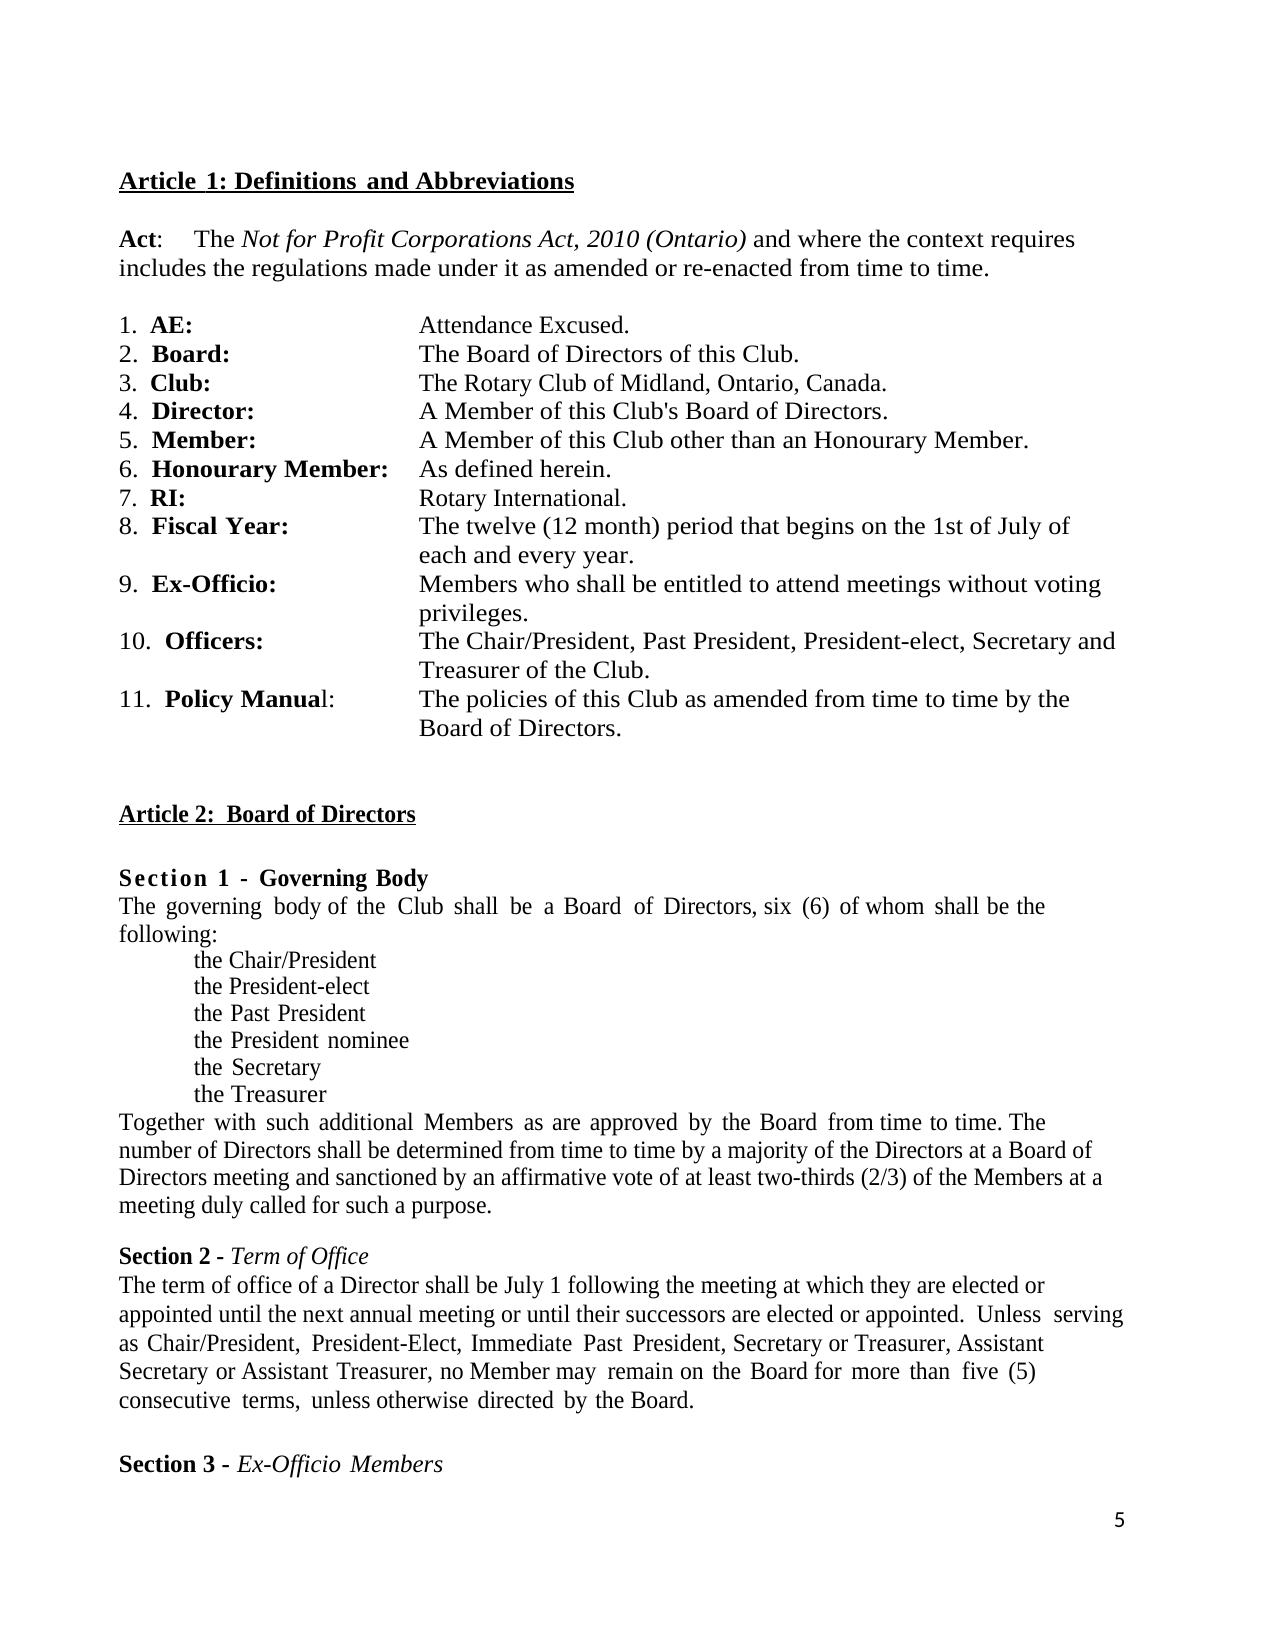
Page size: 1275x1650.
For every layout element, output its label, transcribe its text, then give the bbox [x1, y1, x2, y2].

text the Chair/President [119, 948, 1070, 973]
text 2. Board: The Board of Directors of this Club. [119, 339, 1125, 368]
text the Treasurer [178, 1081, 1074, 1108]
text 4. Director: A Member of this Club's Board of Directors. [119, 396, 1125, 425]
text Section 2 - Term of Office [119, 1242, 1125, 1270]
text The term of office of a Director shall be July 1 following the meeting at which they are elected or appointed until the next annual meeting or until their successors are elected or appointed. Unless serving as Chair/President, President-Elect, Immediate Past President, Secretary or Treasurer, Assistant Secretary or Assistant Treasurer, no Member may remain on the Board for more than five (5) consecutive terms, unless otherwise directed by the Board. [119, 1270, 1125, 1414]
text Board of Directors. [344, 713, 1125, 741]
text 9. Ex-Officio: Members who shall be entitled to attend meetings without voting privileges. [119, 569, 1125, 626]
list Article 1: Definitions and Abbreviations [119, 166, 1125, 195]
text Together with such additional Members as are approved by the Board from time to time. The number of Directors shall be determined from time to time by a majority of the Directors at a Board of Directors meeting and sanctioned by an affirmative vote of at least two-thirds (2/3) of the Members at a meeting duly called for such a purpose. [119, 1108, 1113, 1219]
text 11. Policy Manual: The policies of this Club as amended from time to time by the [119, 684, 1125, 713]
text 5. Member: A Member of this Club other than an Honourary Member. [119, 425, 1125, 454]
text Section 1 - Governing Body [119, 863, 1125, 892]
text 8. Fiscal Year: The twelve (12 month) period that begins on the 1st of July of each and every year. [119, 511, 1125, 569]
text 10. Officers: The Chair/President, Past President, President-elect, Secretary and Treasurer of the Club. [119, 626, 1125, 684]
subtitle Section 3 - Ex-Officio Members [119, 1450, 1125, 1478]
text 7. RI: Rotary International. [119, 483, 1125, 511]
text 3. Club: The Rotary Club of Midland, Ontario, Canada. [119, 368, 1125, 396]
text the President-elect [178, 973, 1125, 1000]
text 1. AE: Attendance Excused. [119, 310, 1125, 339]
text 6. Honourary Member: As defined herein. [119, 454, 1125, 483]
text The governing body of the Club shall be a Board of Directors, six (6) of whom shall be the following: [119, 892, 1114, 948]
list Act: The Not for Profit Corporations Act, 2010 (Ontario) and where the context requires includes the regulations made under it as amended or re-enacted from time to time. [119, 224, 1125, 281]
text the Secretary [119, 1054, 1072, 1081]
text the President nominee [119, 1027, 1125, 1054]
subtitle Article 2: Board of Directors [119, 799, 1125, 828]
text the Past President [119, 1000, 1121, 1027]
